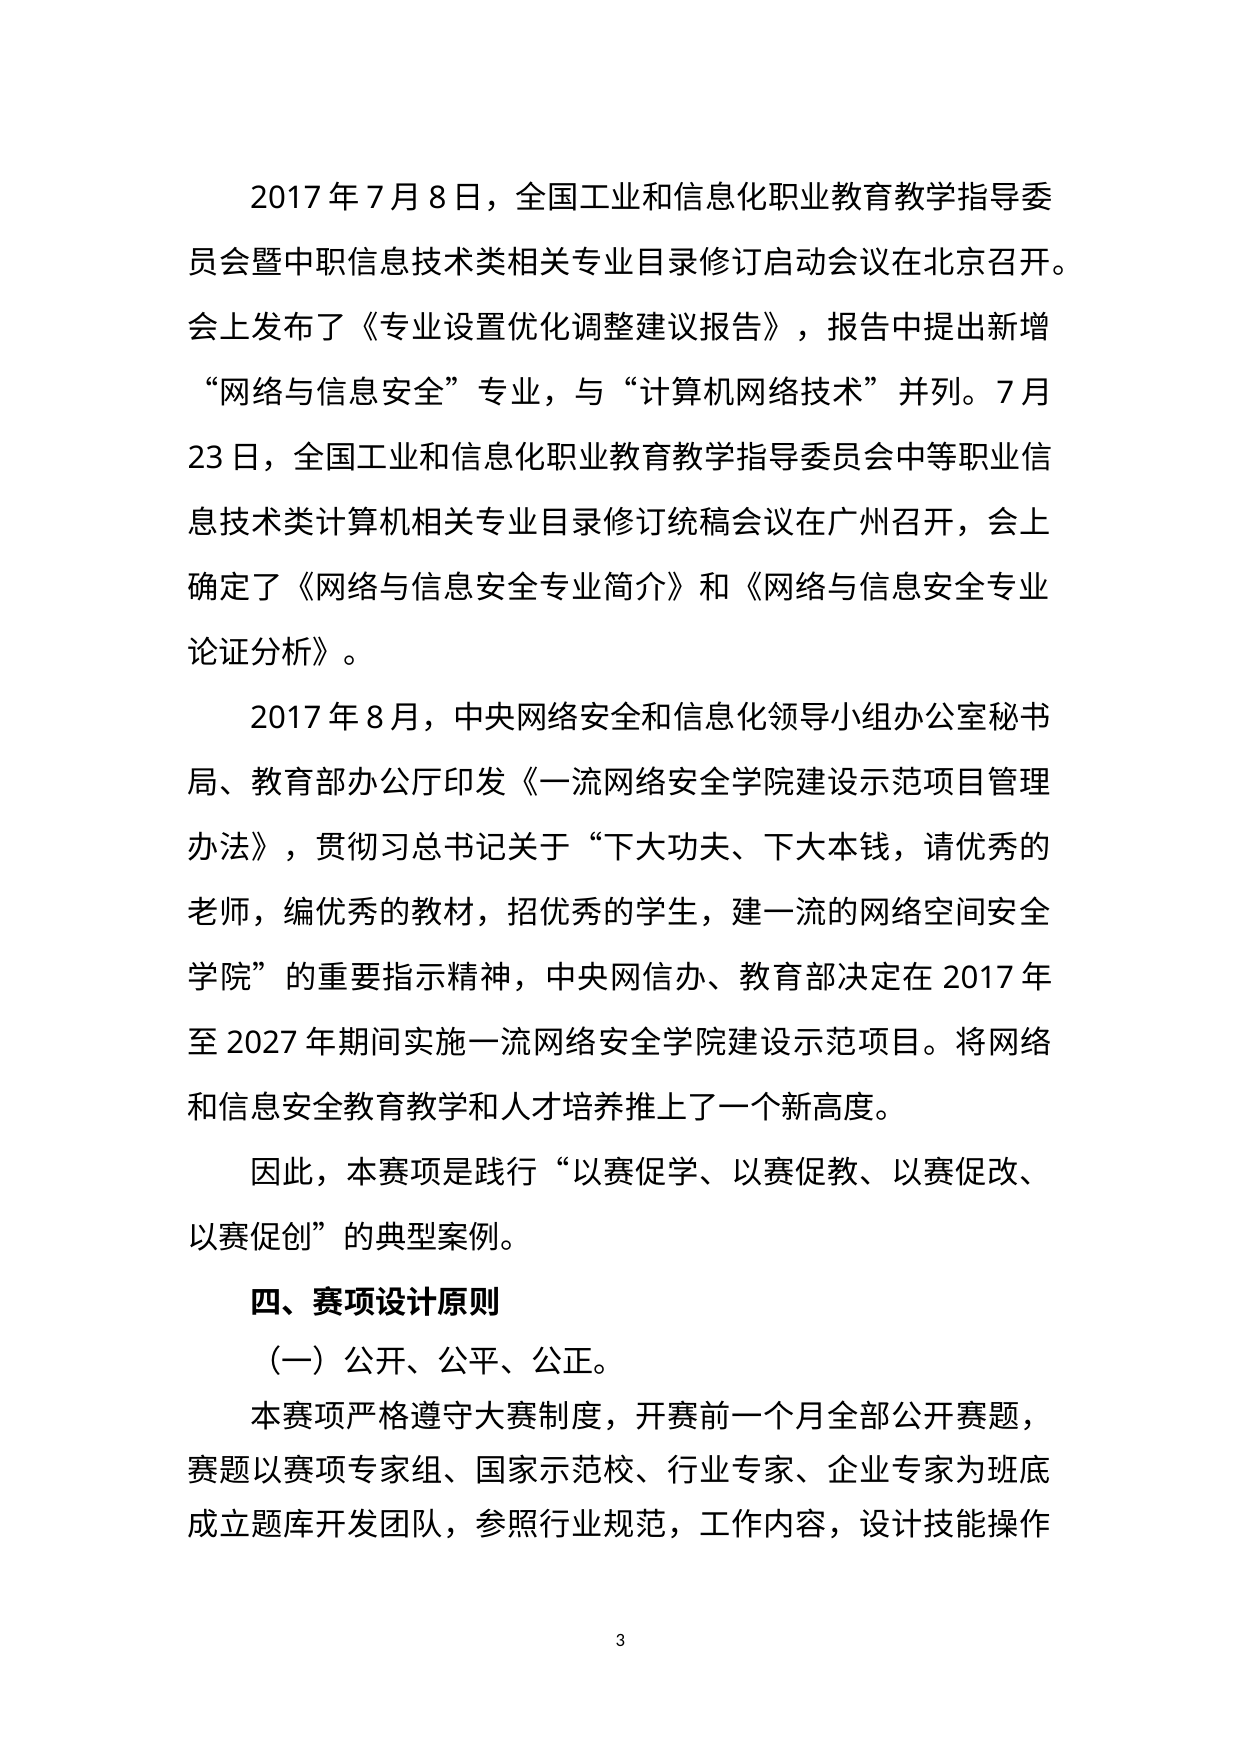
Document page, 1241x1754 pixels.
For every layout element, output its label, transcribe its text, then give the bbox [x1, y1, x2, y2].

text 2017年7月8日，全国工业和信息化职业教育教学指导委员会暨中职信息技术类相关专业目录修订启动会议在北京召开。会上发布了《专业设置优化调整建议报告》，报告中提出新增 “网络与信息安全”专业，与“计算机网络技术”并列。7月23日，全国工业和信息化职业教育教学指导委员会中等职业信息技术类计算机相关专业目录修订统稿会议在广州召开，会上确定了《网络与信息安全专业简介》和《网络与信息安全专业论证分析》。 [187, 162, 1053, 682]
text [187, 1384, 1053, 1546]
text 四、赛项设计原则 [187, 1267, 1053, 1325]
text 因此，本赛项是践行“以赛促学、以赛促教、以赛促改、以赛促创”的典型案例。 [187, 1137, 1053, 1267]
text 2017年8月，中央网络安全和信息化领导小组办公室秘书局、教育部办公厅印发《一流网络安全学院建设示范项目管理办法》，贯彻习总书记关于“下大功夫、下大本钱，请优秀的老师，编优秀的教材，招优秀的学生，建一流的网络空间安全学院”的重要指示精神，中央网信办、教育部决定在2017年至2027年期间实施一流网络安全学院建设示范项目。将网络和信息安全教育教学和人才培养推上了一个新高度。 [187, 682, 1053, 1137]
text （一）公开、公平、公正。 [187, 1325, 1053, 1384]
